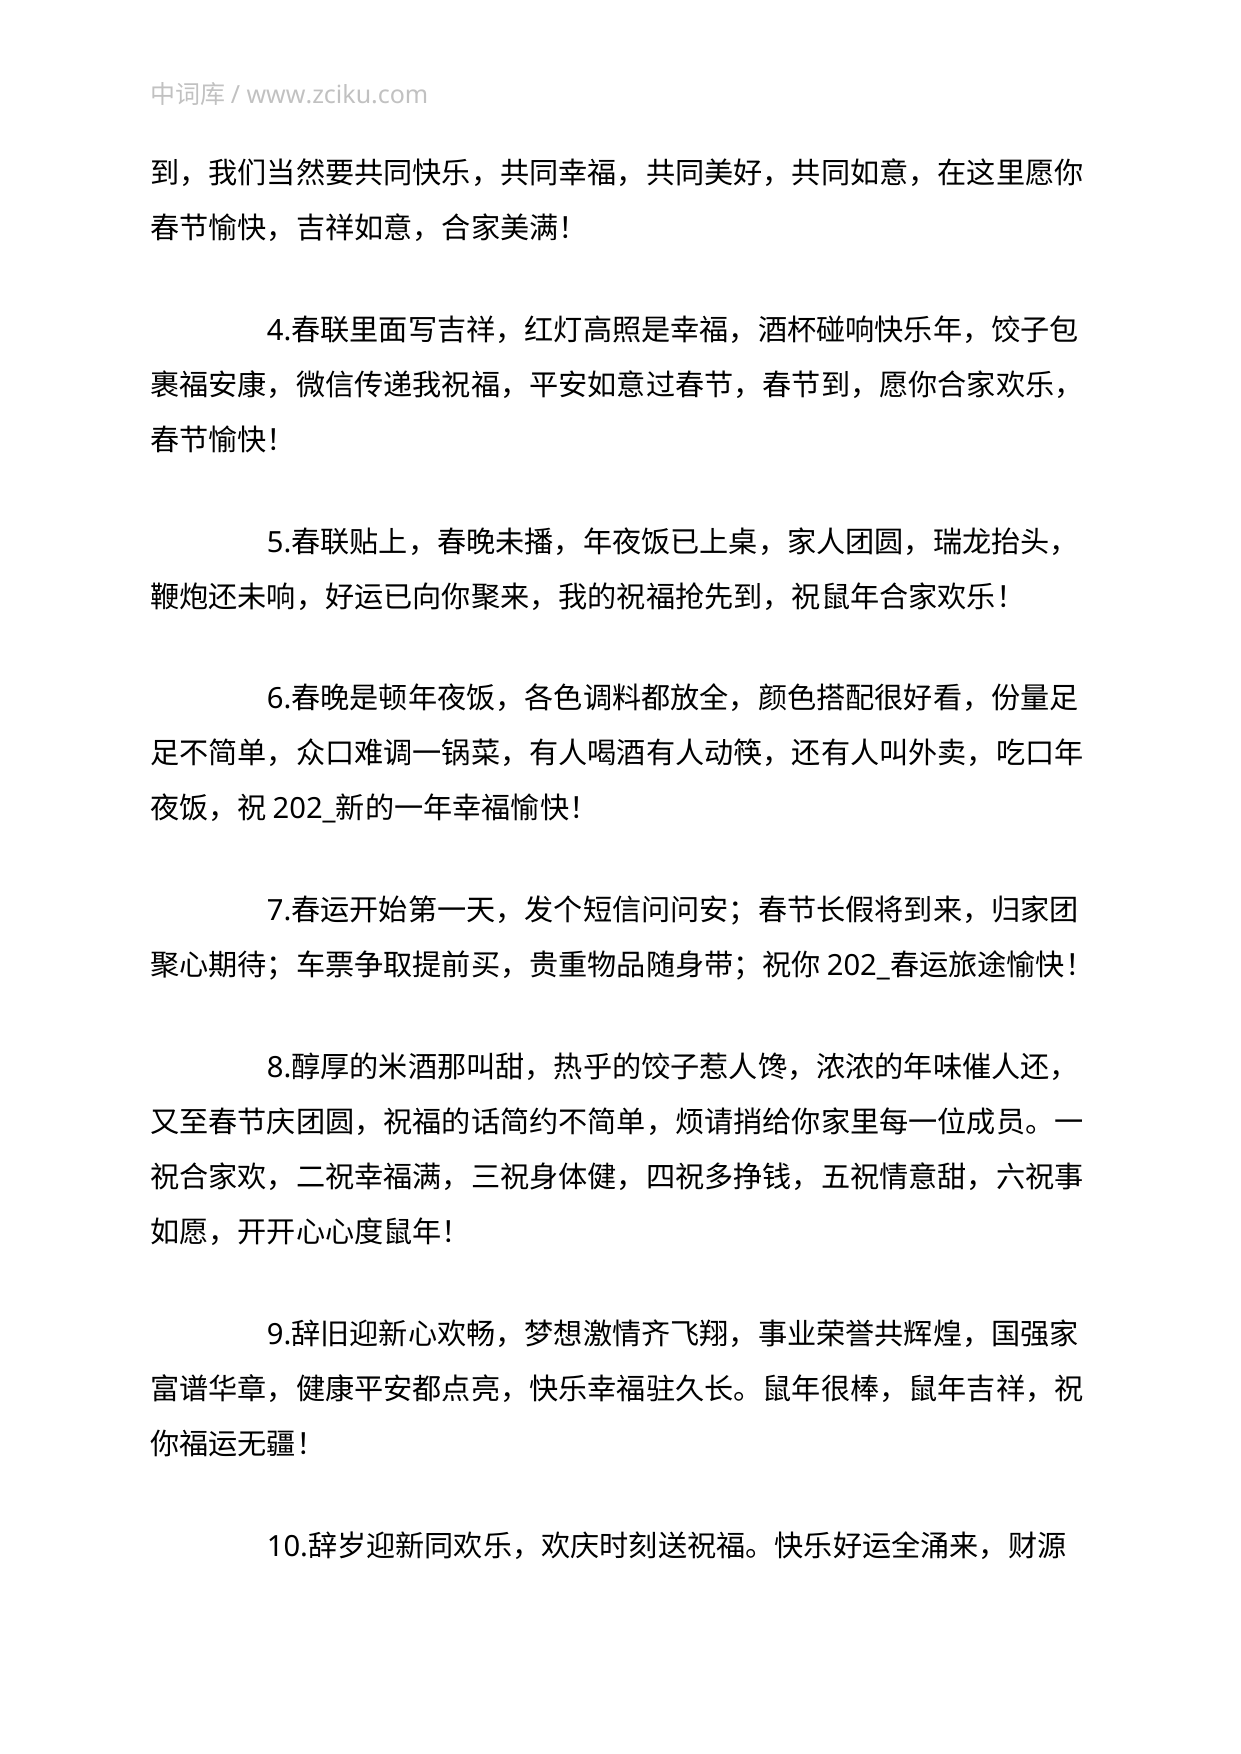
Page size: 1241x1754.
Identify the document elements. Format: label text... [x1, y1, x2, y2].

text 4.春联里面写吉祥，红灯高照是幸福，酒杯碰响快乐年，饺子包裹福安康，微信传递我祝福，平安如意过春节，春节到，愿你合家欢乐，春节愉快！ [150, 307, 1090, 459]
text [150, 1522, 1090, 1564]
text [150, 150, 1090, 247]
text 9.辞旧迎新心欢畅，梦想激情齐飞翔，事业荣誉共辉煌，国强家富谱华章，健康平安都点亮，快乐幸福驻久长。鼠年很棒，鼠年吉祥，祝你福运无疆！ [150, 1311, 1090, 1463]
text 5.春联贴上，春晚未播，年夜饭已上桌，家人团圆，瑞龙抬头，鞭炮还未响，好运已向你聚来，我的祝福抢先到，祝鼠年合家欢乐！ [150, 518, 1090, 616]
text 6.春晚是顿年夜饭，各色调料都放全，颜色搭配很好看，份量足足不简单，众口难调一锅菜，有人喝酒有人动筷，还有人叫外卖，吃口年夜饭，祝202_新的一年幸福愉快！ [150, 675, 1090, 827]
text 8.醇厚的米酒那叫甜，热乎的饺子惹人馋，浓浓的年味催人还，又至春节庆团圆，祝福的话简约不简单，烦请捎给你家里每一位成员。一祝合家欢，二祝幸福满，三祝身体健，四祝多挣钱，五祝情意甜，六祝事如愿，开开心心度鼠年！ [150, 1044, 1090, 1251]
text 7.春运开始第一天，发个短信问问安；春节长假将到来，归家团聚心期待；车票争取提前买，贵重物品随身带；祝你202_春运旅途愉快！ [150, 887, 1090, 984]
